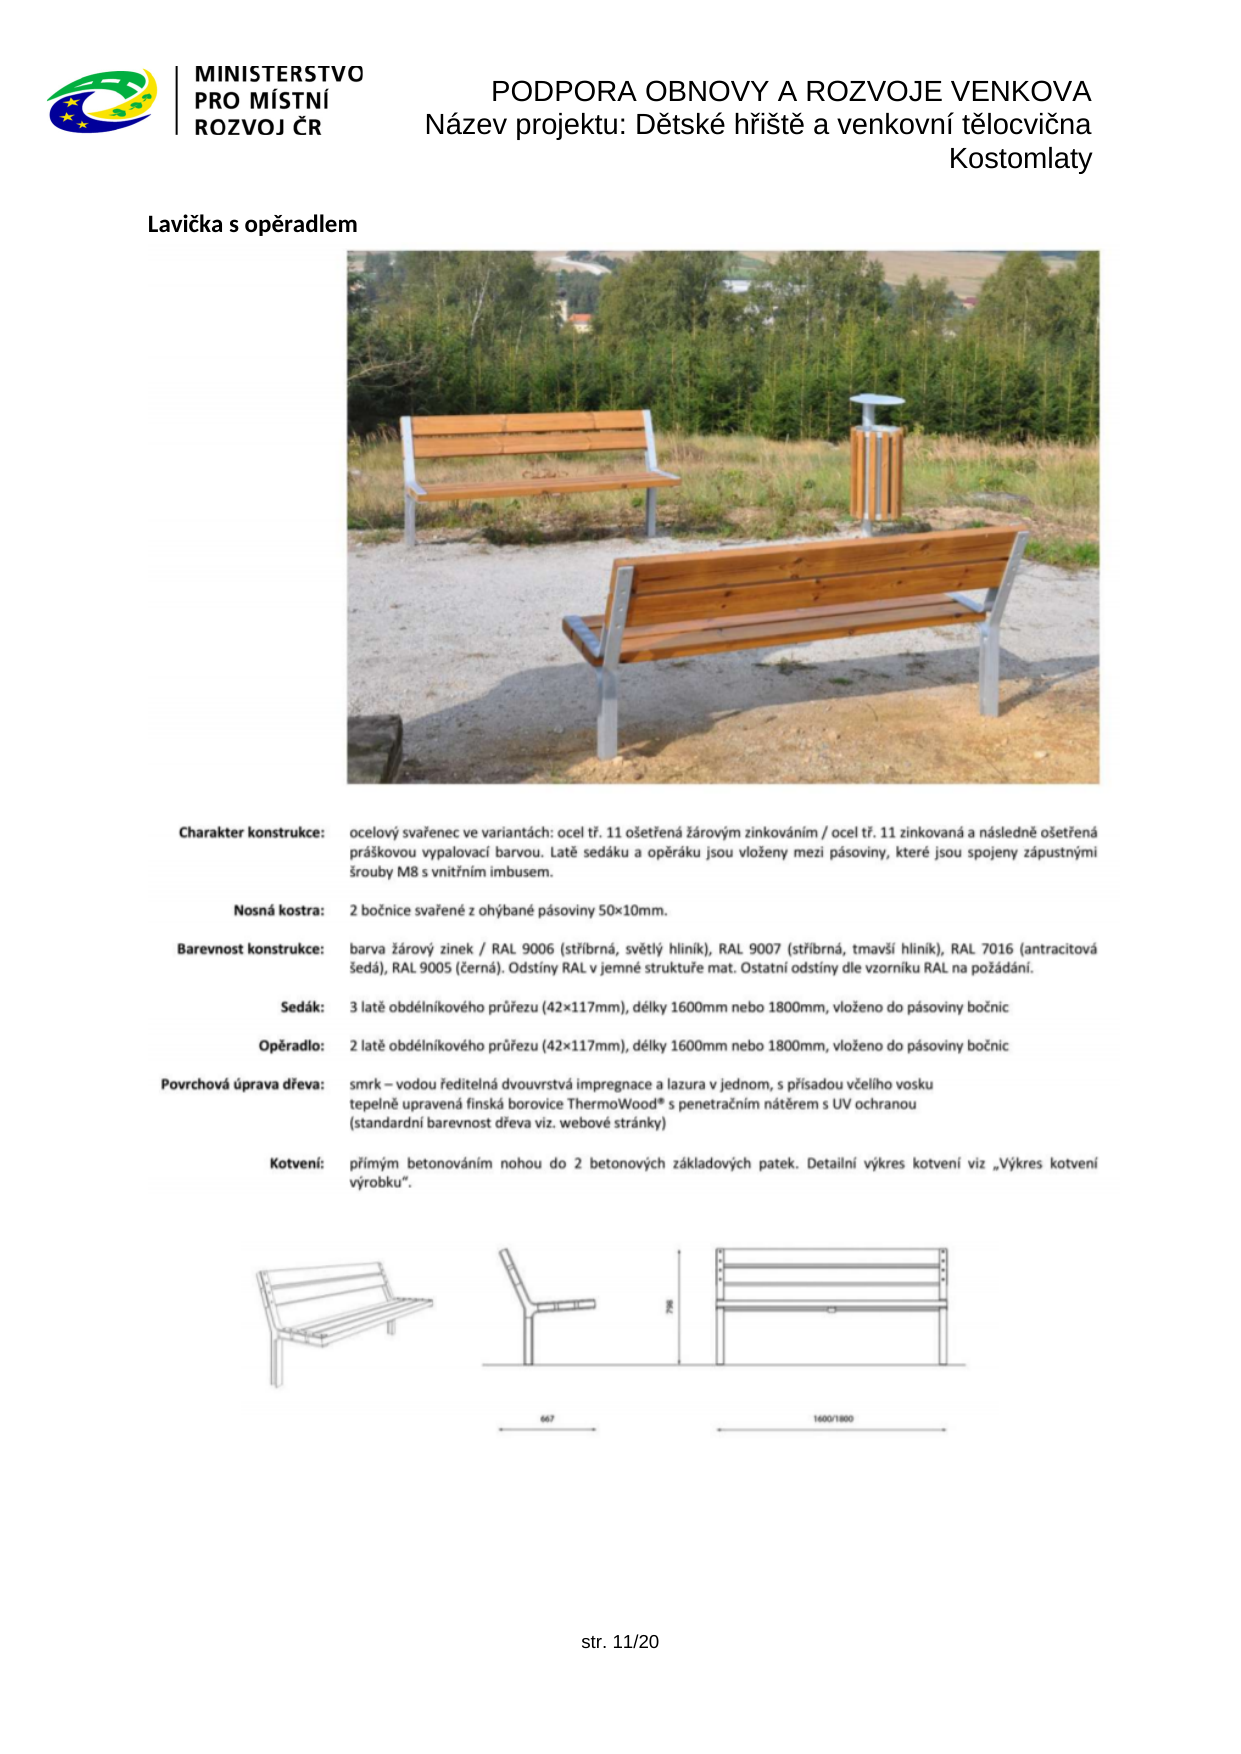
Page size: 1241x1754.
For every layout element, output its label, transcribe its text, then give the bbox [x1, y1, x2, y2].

picture [147, 240, 1124, 1194]
text Lavička s opěradlem [148, 208, 1093, 238]
picture [46, 66, 363, 135]
picture [241, 1224, 1000, 1451]
